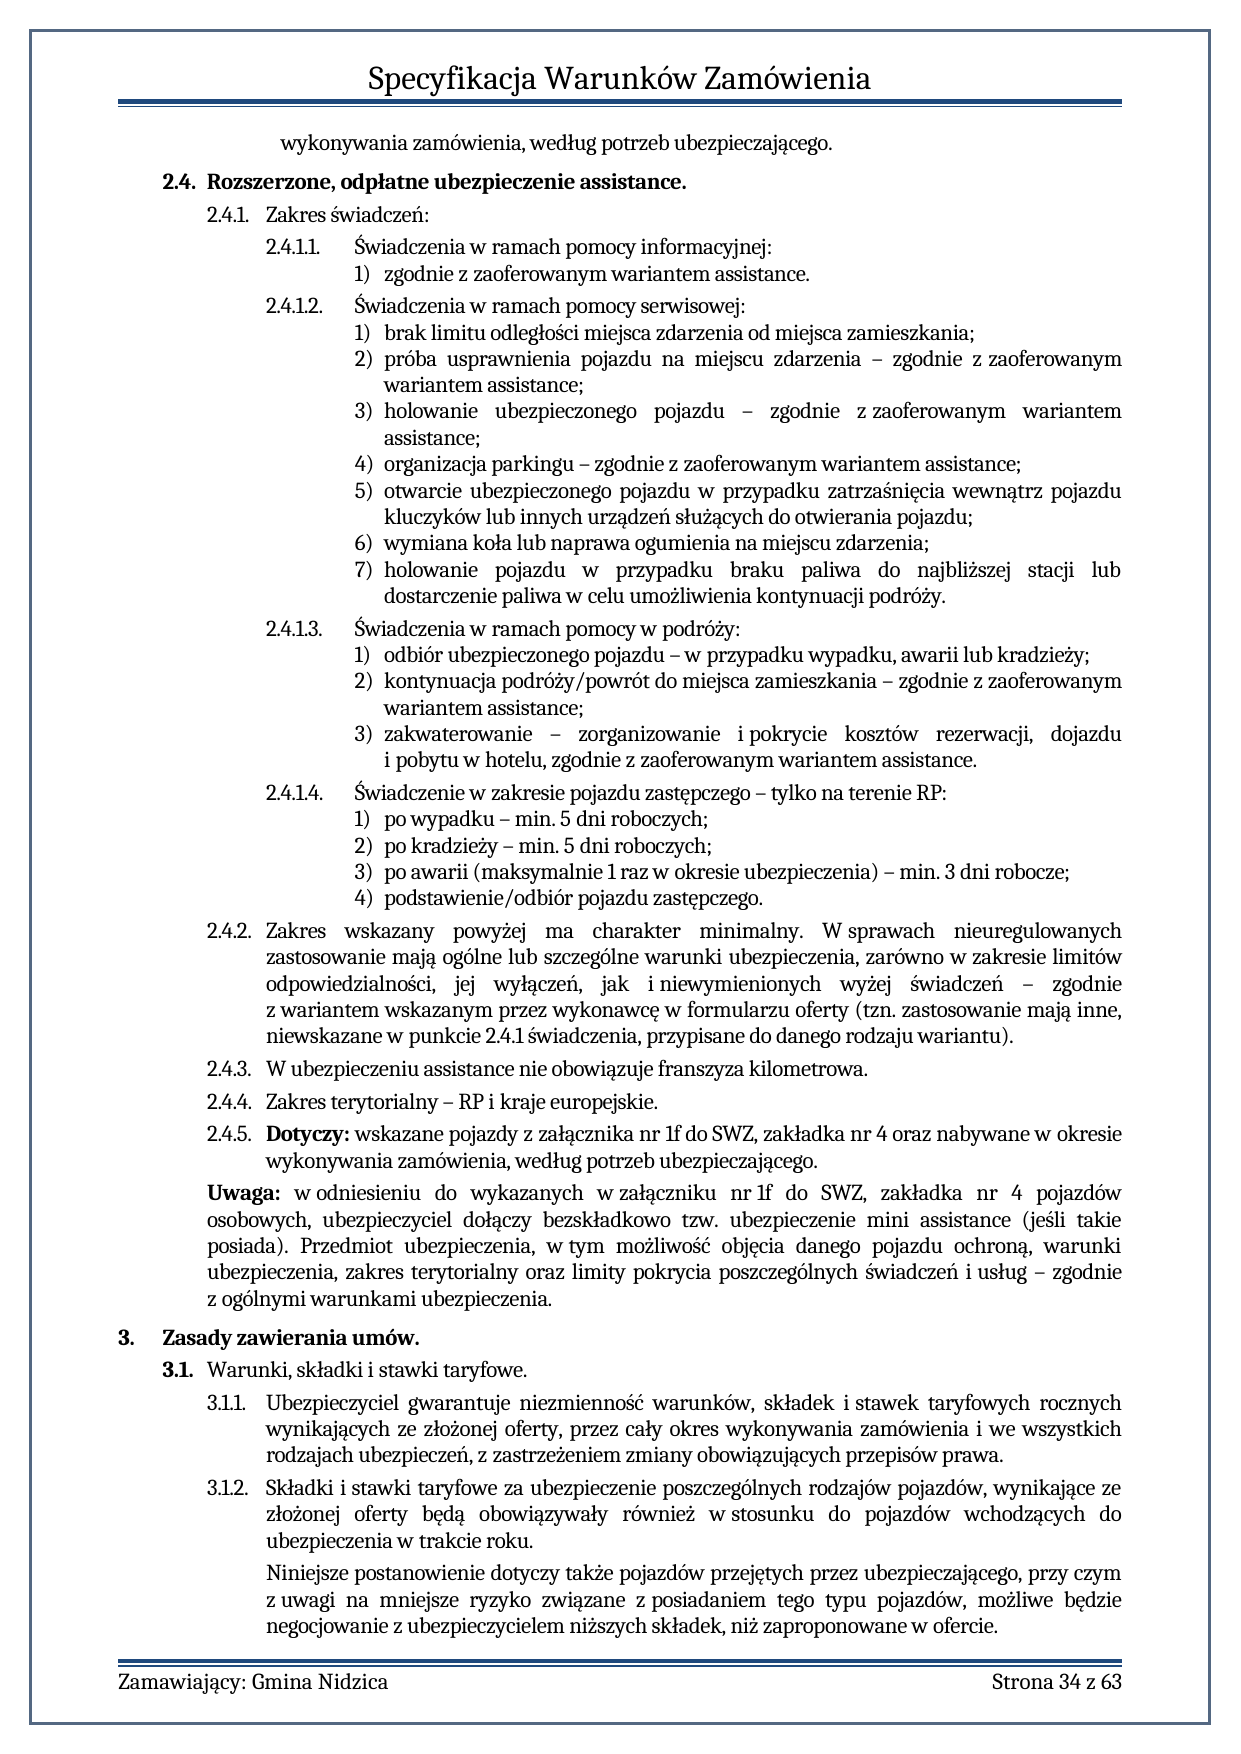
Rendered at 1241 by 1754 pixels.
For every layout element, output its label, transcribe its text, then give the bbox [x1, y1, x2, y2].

list podstawienie/odbiór pojazdu zastępczego. [354, 885, 1122, 912]
list wymiana koła lub naprawa ogumienia na miejscu zdarzenia; [354, 530, 1122, 556]
list próba usprawnienia pojazdu na miejscu zdarzenia – zgodnie z zaoferowanym wariantem assistance; [354, 346, 1122, 398]
list holowanie ubezpieczonego pojazdu – zgodnie z zaoferowanym wariantem assistance; [354, 398, 1122, 451]
list po kradzieży – min. 5 dni roboczych; [354, 832, 1122, 859]
list zakwaterowanie – zorganizowanie i pokrycie kosztów rezerwacji, dojazdu i pobytu w hotelu, zgodnie z zaoferowanym wariantem assistance. [354, 721, 1122, 773]
list Świadczenia w ramach pomocy informacyjnej: [266, 234, 1122, 260]
list kontynuacja podróży/powrót do miejsca zamieszkania – zgodnie z zaoferowanym wariantem assistance; [354, 668, 1122, 721]
text Uwaga: w odniesieniu do wykazanych w załączniku nr 1f do SWZ, zakładka nr 4 pojazdów osobowych, ubezpieczyciel dołączy bezskładkowo tzw. ubezpieczenie mini assistance (jeśli takie posiada). Przedmiot ubezpieczenia, w tym możliwość objęcia danego pojazdu ochroną, warunki ubezpieczenia, zakres terytorialny oraz limity pokrycia poszczególnych świadczeń i usług – zgodnie z ogólnymi warunkami ubezpieczenia. [207, 1180, 1122, 1312]
list Świadczenia w ramach pomocy w podróży: [266, 615, 1122, 642]
list holowanie pojazdu w przypadku braku paliwa do najbliższej stacji lub dostarczenie paliwa w celu umożliwienia kontynuacji podróży. [354, 556, 1122, 609]
list Świadczenie w zakresie pojazdu zastępczego – tylko na terenie RP: [266, 780, 1122, 806]
list Zakres wskazany powyżej ma charakter minimalny. W sprawach nieuregulowanych zastosowanie mają ogólne lub szczególne warunki ubezpieczenia, zarówno w zakresie limitów odpowiedzialności, jej wyłączeń, jak i niewymienionych wyżej świadczeń – zgodnie z wariantem wskazanym przez wykonawcę w formularzu oferty (tzn. zastosowanie mają inne, niewskazane w punkcie 2.4.1 świadczenia, przypisane do danego rodzaju wariantu). [207, 918, 1122, 1049]
list Ubezpieczyciel gwarantuje niezmienność warunków, składek i stawek taryfowych rocznych wynikających ze złożonej oferty, przez cały okres wykonywania zamówienia i we wszystkich rodzajach ubezpieczeń, z zastrzeżeniem zmiany obowiązujących przepisów prawa. [207, 1389, 1122, 1468]
list brak limitu odległości miejsca zdarzenia od miejsca zamieszkania; [354, 319, 1122, 346]
list otwarcie ubezpieczonego pojazdu w przypadku zatrzaśnięcia wewnątrz pojazdu kluczyków lub innych urządzeń służących do otwierania pojazdu; [354, 477, 1122, 530]
list odbiór ubezpieczonego pojazdu – w przypadku wypadku, awarii lub kradzieży; [354, 642, 1122, 668]
list po awarii (maksymalnie 1 raz w okresie ubezpieczenia) – min. 3 dni robocze; [354, 859, 1122, 885]
list Zakres świadczeń: [207, 201, 1122, 228]
list Zasady zawierania umów. [118, 1324, 1122, 1351]
list Rozszerzone, odpłatne ubezpieczenie assistance. [162, 169, 1122, 195]
list W ubezpieczeniu assistance nie obowiązuje franszyza kilometrowa. [207, 1056, 1122, 1082]
list Składki i stawki taryfowe za ubezpieczenie poszczególnych rodzajów pojazdów, wynikające ze złożonej oferty będą obowiązywały również w stosunku do pojazdów wchodzących do ubezpieczenia w trakcie roku. [207, 1475, 1122, 1554]
list Niniejsze postanowienie dotyczy także pojazdów przejętych przez ubezpieczającego, przy czym z uwagi na mniejsze ryzyko związane z posiadaniem tego typu pojazdów, możliwe będzie negocjowanie z ubezpieczycielem niższych składek, niż zaproponowane w ofercie. [266, 1560, 1122, 1639]
list Dotyczy: wskazane pojazdy z załącznika nr 1f do SWZ, zakładka nr 4 oraz nabywane w okresie wykonywania zamówienia, według potrzeb ubezpieczającego. [207, 1121, 1122, 1174]
list zgodnie z zaoferowanym wariantem assistance. [354, 260, 1122, 287]
list organizacja parkingu – zgodnie z zaoferowanym wariantem assistance; [354, 451, 1122, 477]
list po wypadku – min. 5 dni roboczych; [354, 806, 1122, 832]
list Warunki, składki i stawki taryfowe. [162, 1357, 1122, 1383]
list Świadczenia w ramach pomocy serwisowej: [266, 293, 1122, 319]
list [207, 130, 1122, 156]
list Zakres terytorialny – RP i kraje europejskie. [207, 1088, 1122, 1115]
